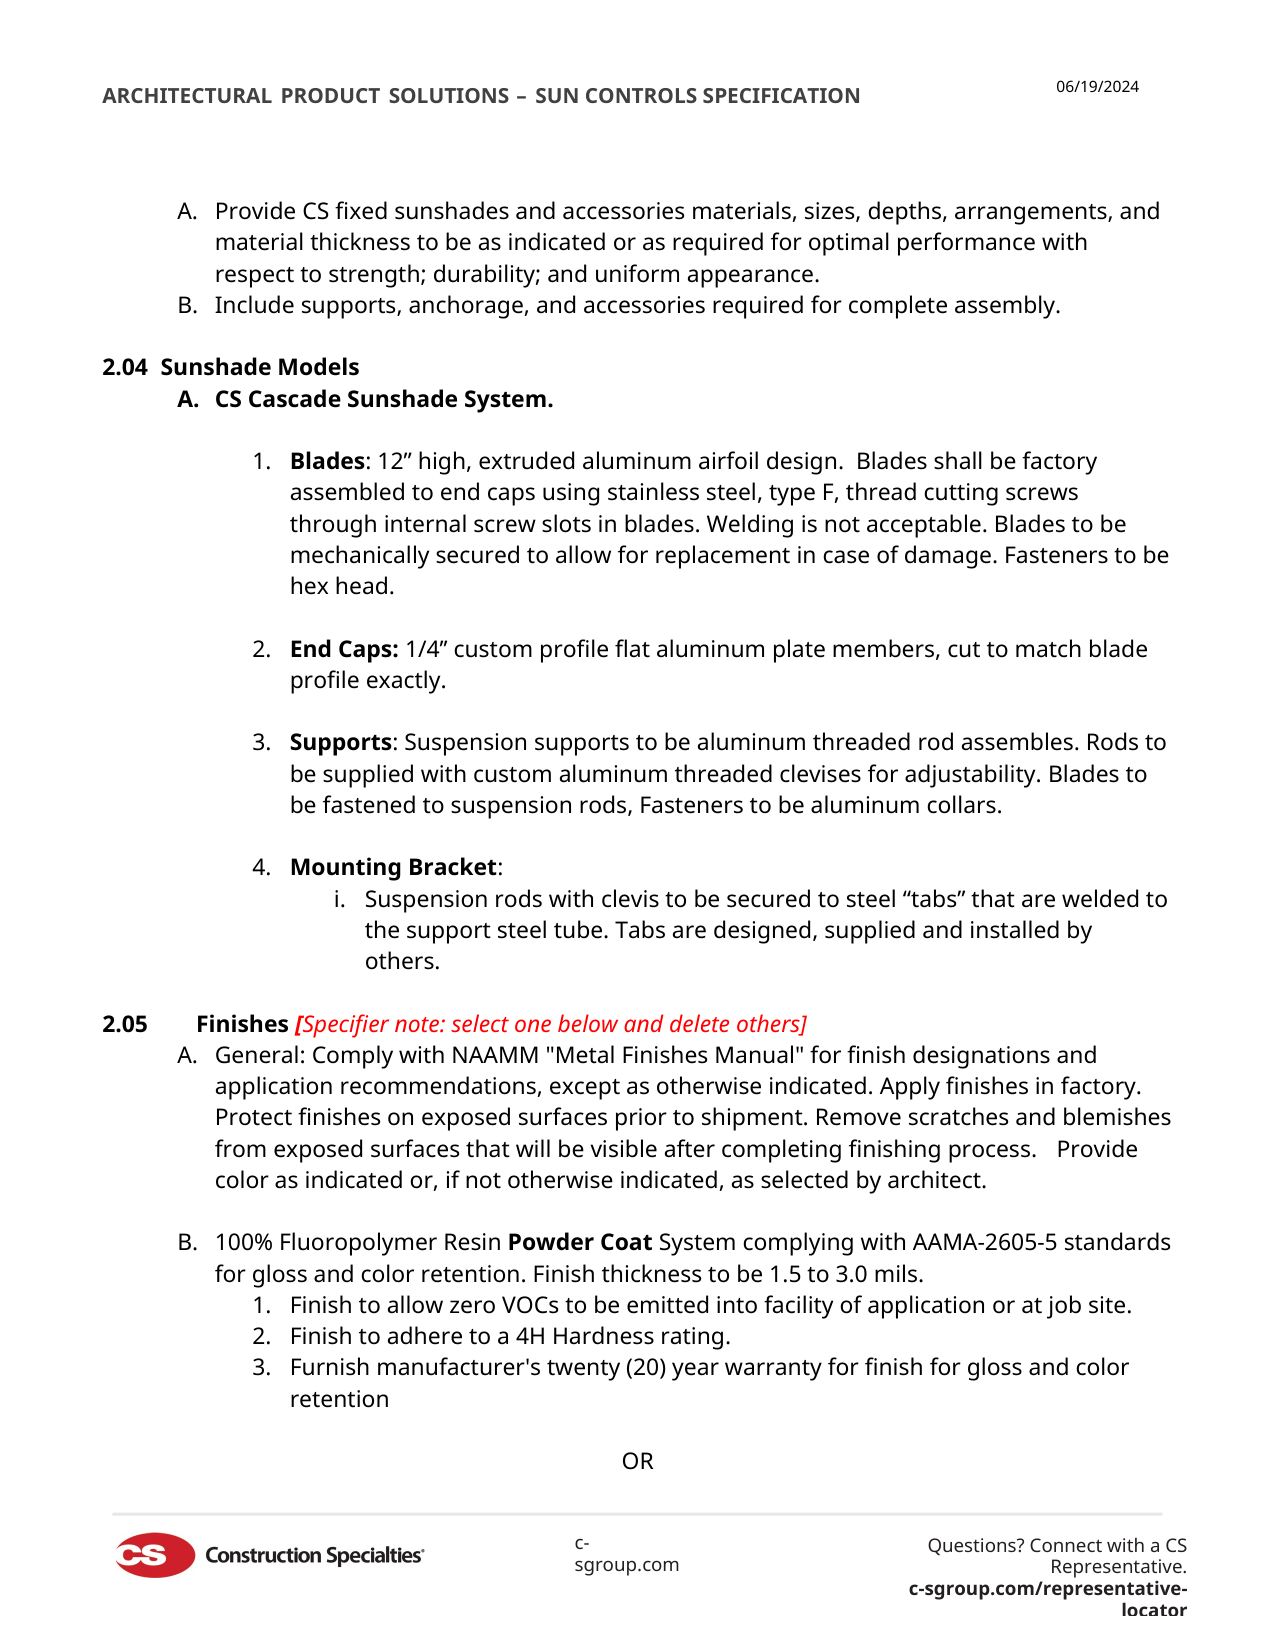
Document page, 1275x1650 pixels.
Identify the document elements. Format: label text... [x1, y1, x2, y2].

list Suspension rods with clevis to be secured to steel “tabs” that are welded to the support steel tube. Tabs are designed, supplied and installed by others. [346, 882, 1173, 976]
list Furnish manufacturer's twenty (20) year warranty for finish for gloss and color retention [252, 1351, 1173, 1414]
list Finish to allow zero VOCs to be emitted into facility of application or at job site. [252, 1289, 1173, 1320]
list Sunshade Models [102, 351, 1173, 382]
list Finish to adhere to a 4H Hardness rating. [252, 1320, 1173, 1351]
list Include supports, anchorage, and accessories required for complete assembly. [177, 289, 1173, 320]
text OR [102, 1445, 1173, 1476]
list Blades: 12” high, extruded aluminum airfoil design. Blades shall be factory assembled to end caps using stainless steel, type F, thread cutting screws through internal screw slots in blades. Welding is not acceptable. Blades to be mechanically secured to allow for replacement in case of damage. Fasteners to be hex head. [252, 445, 1173, 601]
picture [115, 1532, 425, 1578]
list CS Cascade Sunshade System. [177, 382, 1173, 414]
list Mounting Bracket: [252, 851, 1173, 882]
list Provide CS fixed sunshades and accessories materials, sizes, depths, arrangements, and material thickness to be as indicated or as required for optimal performance with respect to strength; durability; and uniform appearance. [177, 195, 1173, 289]
list Supports: Suspension supports to be aluminum threaded rod assembles. Rods to be supplied with custom aluminum threaded clevises for adjustability. Blades to be fastened to suspension rods, Fasteners to be aluminum collars. [252, 726, 1173, 820]
list End Caps: 1/4’’ custom profile flat aluminum plate members, cut to match blade profile exactly. [252, 632, 1173, 695]
list General: Comply with NAAMM "Metal Finishes Manual" for finish designations and application recommendations, except as otherwise indicated. Apply finishes in factory. Protect finishes on exposed surfaces prior to shipment. Remove scratches and blemishes from exposed surfaces that will be visible after completing finishing process. Provide color as indicated or, if not otherwise indicated, as selected by architect. [177, 1039, 1173, 1195]
list 100% Fluoropolymer Resin Powder Coat System complying with AAMA-2605-5 standards for gloss and color retention. Finish thickness to be 1.5 to 3.0 mils. [177, 1226, 1173, 1289]
list Finishes [Specifier note: select one below and delete others] [102, 1007, 1173, 1039]
